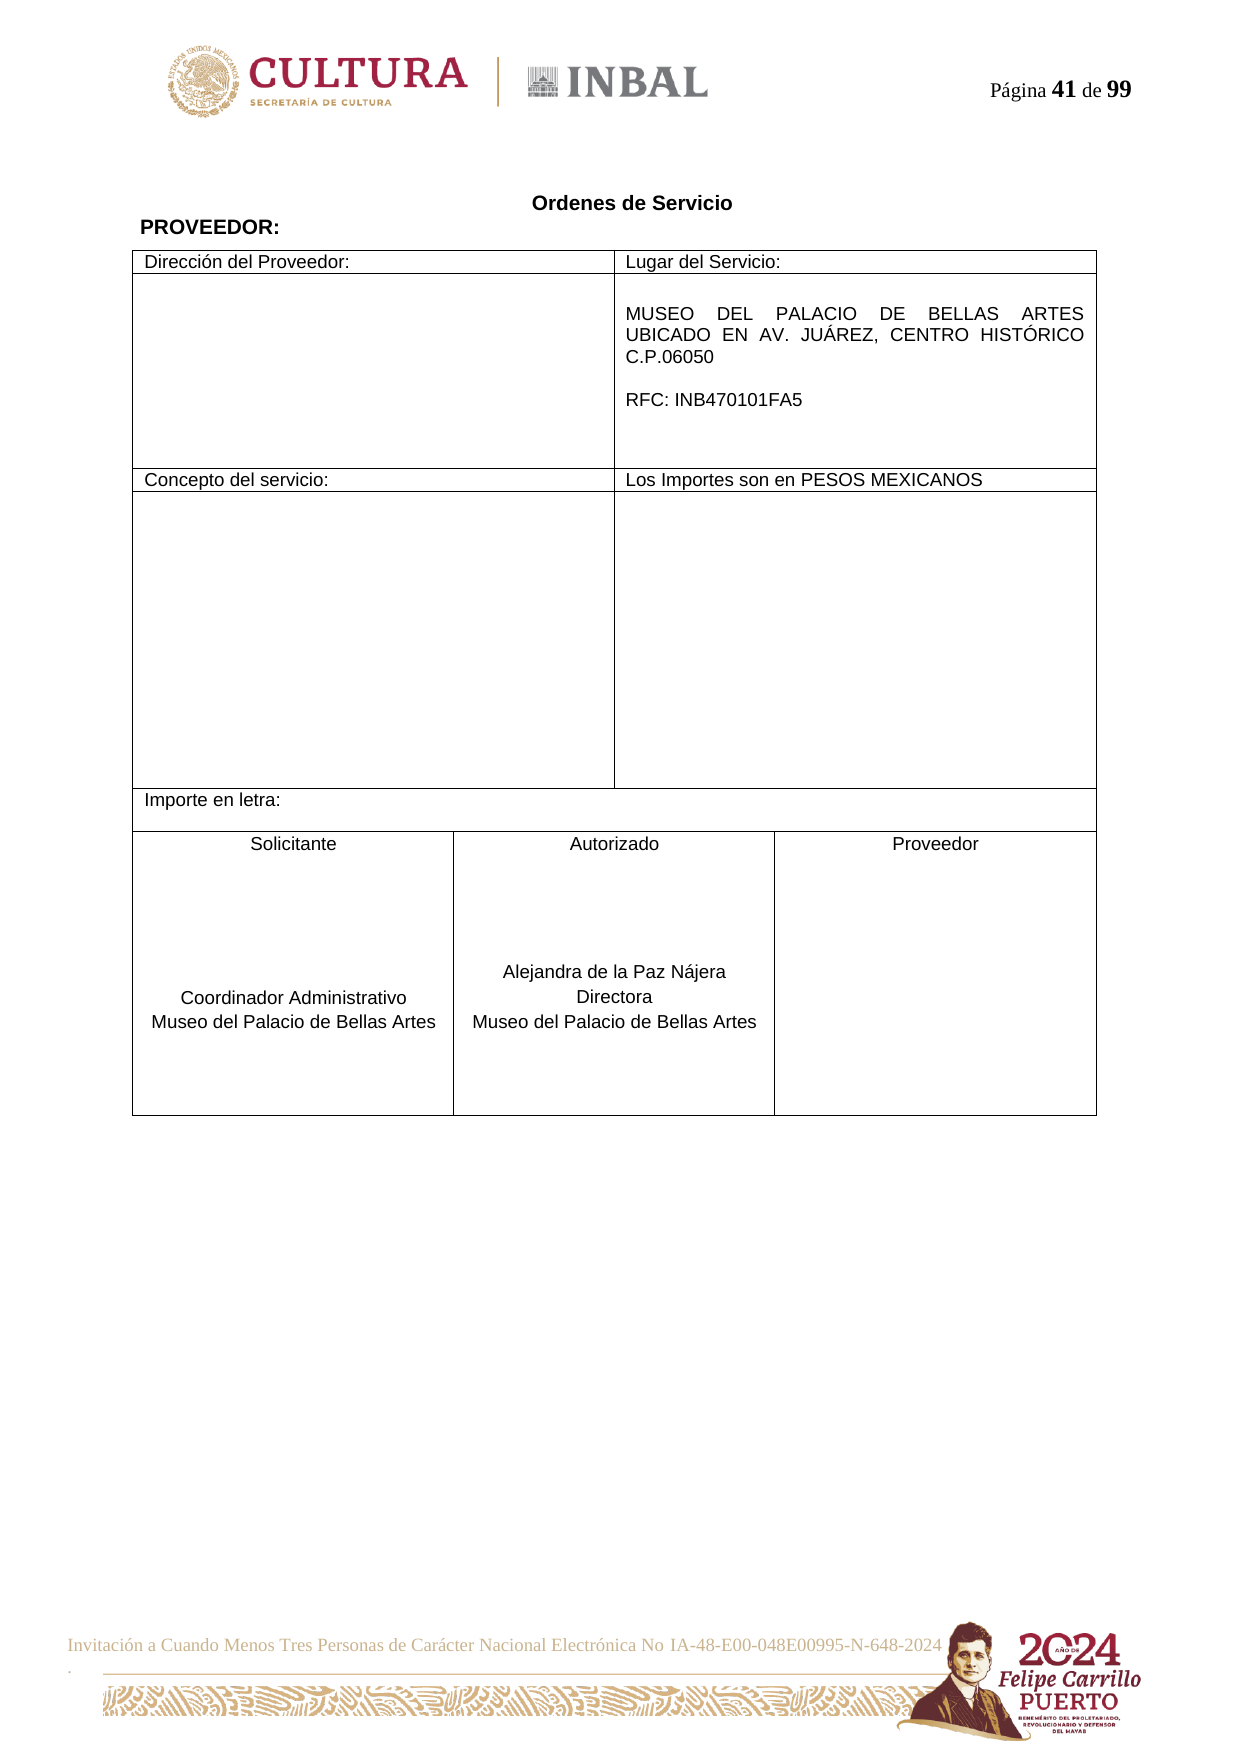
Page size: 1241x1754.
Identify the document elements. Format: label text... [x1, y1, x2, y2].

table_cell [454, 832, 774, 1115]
text PROVEEDOR: [133, 215, 1132, 239]
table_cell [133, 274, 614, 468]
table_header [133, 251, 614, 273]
picture [75, 0, 800, 163]
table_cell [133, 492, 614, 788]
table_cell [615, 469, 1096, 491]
text Ordenes de Servicio [133, 191, 1132, 215]
picture [32, 1621, 1208, 1754]
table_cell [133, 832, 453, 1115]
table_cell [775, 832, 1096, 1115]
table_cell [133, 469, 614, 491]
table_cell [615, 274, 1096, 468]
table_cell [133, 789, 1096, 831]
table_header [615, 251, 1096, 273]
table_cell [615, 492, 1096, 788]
